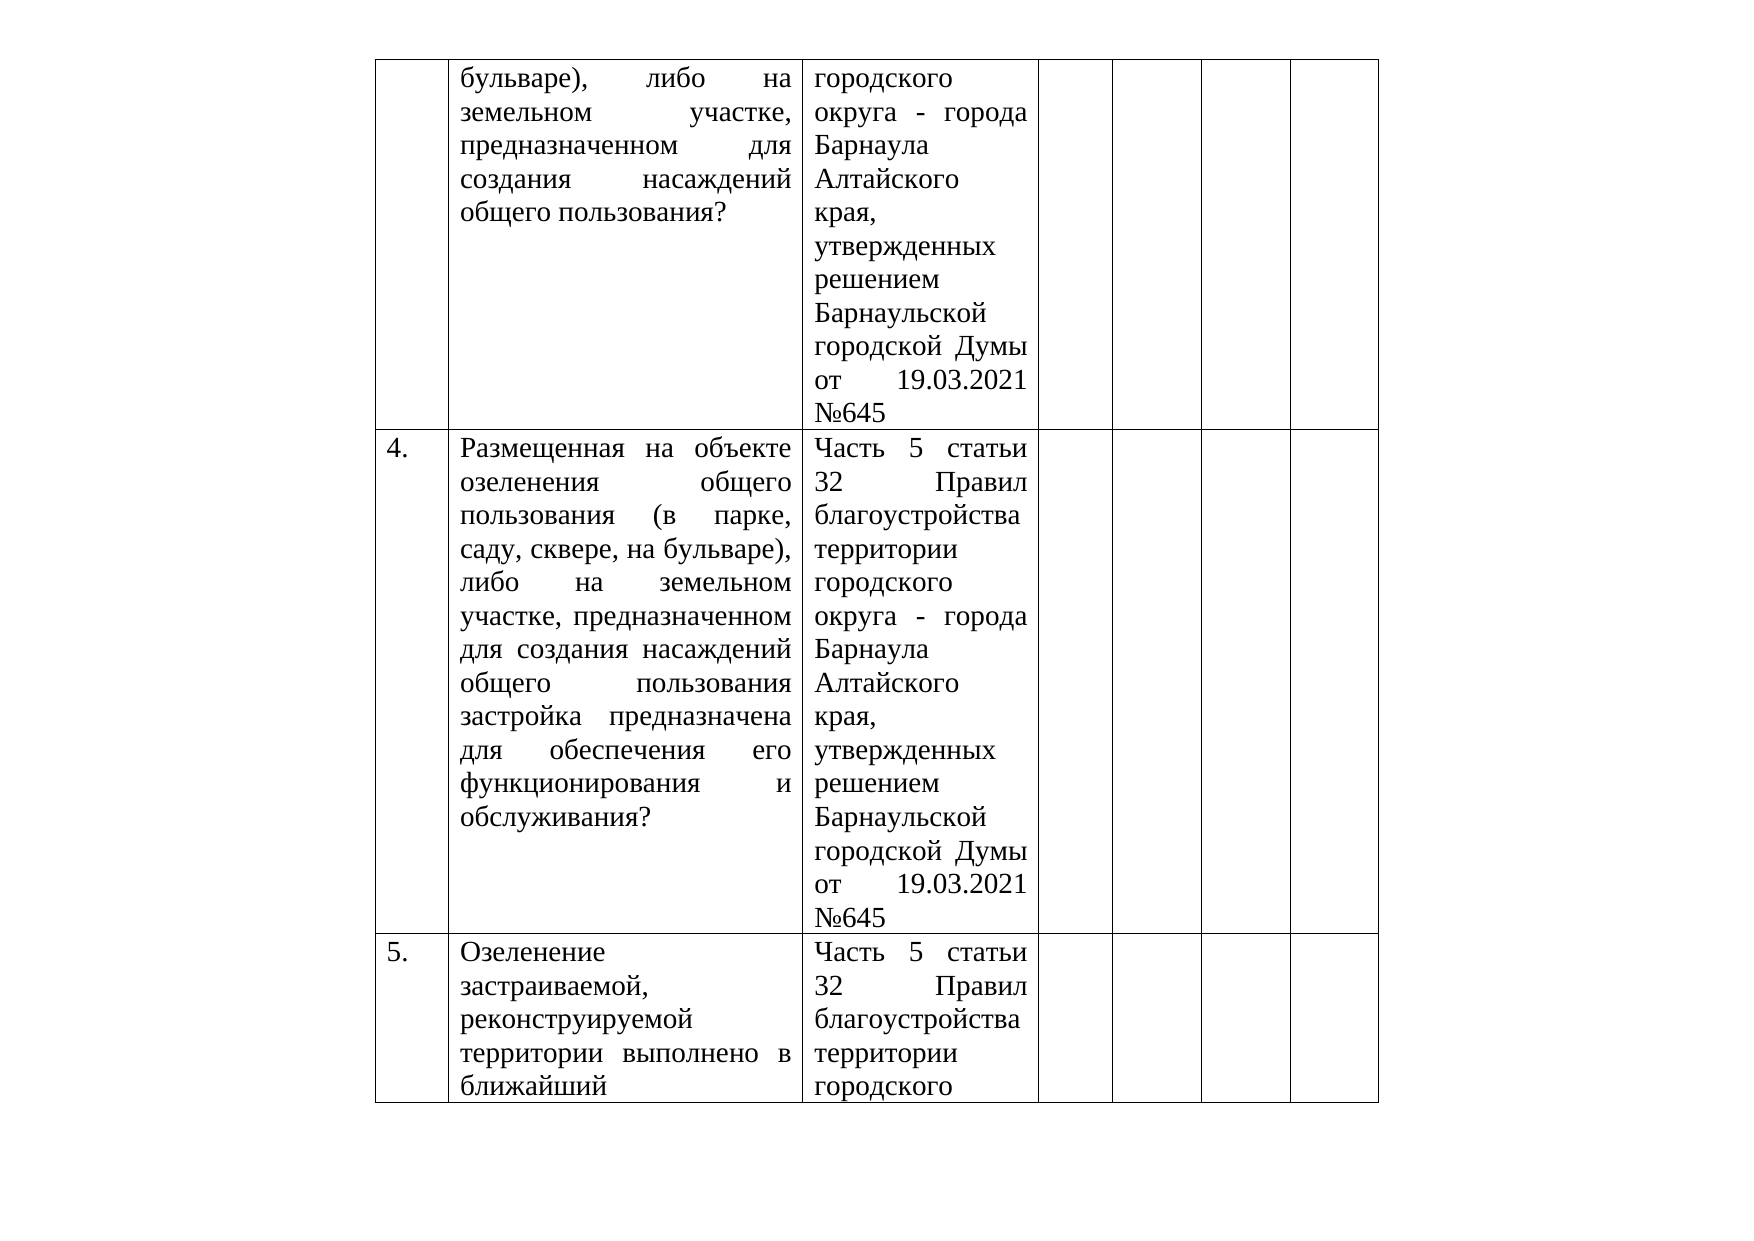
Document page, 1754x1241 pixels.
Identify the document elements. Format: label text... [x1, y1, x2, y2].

table_cell [1291, 60, 1378, 429]
table_cell [1202, 60, 1290, 429]
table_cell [803, 60, 1038, 429]
table_cell [1039, 430, 1112, 933]
table_cell [1113, 60, 1201, 429]
table_cell [1113, 430, 1201, 933]
table_cell [1202, 934, 1290, 1102]
table_cell [1202, 430, 1290, 933]
table_cell [1039, 60, 1112, 429]
table_cell 5. [376, 934, 448, 1102]
table_cell [1113, 934, 1201, 1102]
table_cell [1291, 430, 1378, 933]
table_cell [1291, 934, 1378, 1102]
table_cell 3. [376, 60, 448, 429]
table_cell 4. [376, 430, 448, 933]
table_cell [803, 934, 1038, 1102]
table_cell Размещенная на объекте озеленения общего пользования (в парке, саду, сквере, на бульваре), либо на земельном участке, предназначенном для создания насаждений общего пользования застройка предназначена для обеспечения его функционирования и обслуживания? [449, 430, 802, 933]
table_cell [449, 934, 802, 1102]
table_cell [449, 60, 802, 429]
table_cell [1039, 934, 1112, 1102]
